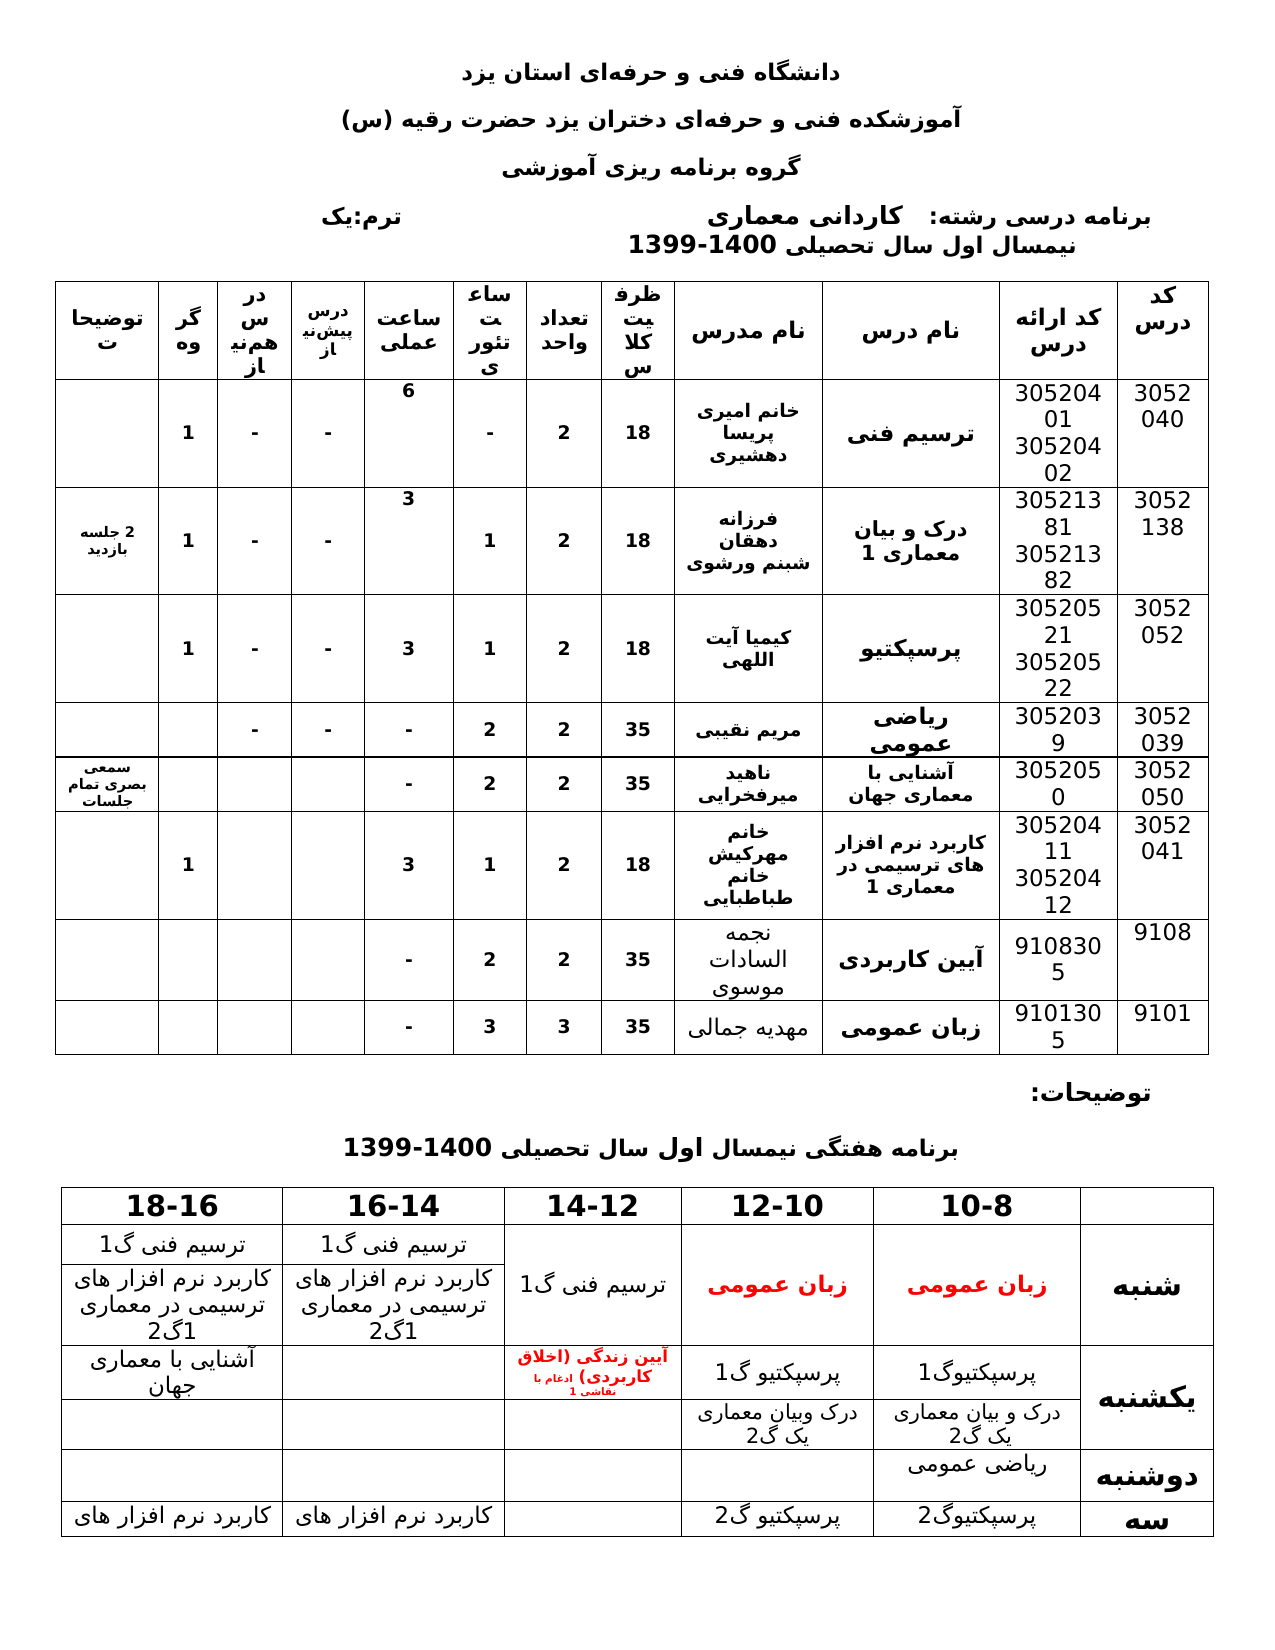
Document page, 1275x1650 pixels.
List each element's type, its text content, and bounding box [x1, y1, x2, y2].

table_cell [56, 595, 158, 702]
table_cell [218, 920, 291, 999]
table_cell 3 [365, 595, 453, 702]
table_cell 3 [527, 1001, 601, 1054]
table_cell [62, 1502, 282, 1536]
table_cell 9101305 [1000, 1001, 1117, 1054]
table_cell 35 [602, 703, 674, 756]
table_header 16-14 [283, 1188, 504, 1224]
table_cell - [292, 703, 364, 756]
table_cell [159, 920, 217, 999]
table_cell [56, 812, 158, 918]
table_cell شنبه [1081, 1225, 1213, 1345]
table_header [1081, 1188, 1213, 1224]
table_cell آیین کاربردی [823, 920, 999, 999]
table_cell - [365, 758, 453, 811]
text گروه برنامه ریزی آموزشی [150, 154, 1152, 181]
table_cell [56, 1001, 158, 1054]
table_cell 9108 [1118, 920, 1208, 999]
table_cell زبان عمومی [874, 1225, 1080, 1345]
table_cell پرسپکتیو گ1 [682, 1346, 873, 1399]
table_cell کاربرد نرم افزار های ترسیمی در معماری 1گ2 [283, 1265, 504, 1345]
table_cell فرزانه دهقان شبنم ورشوی [675, 488, 822, 594]
table_cell - [365, 920, 453, 999]
table_cell 3052039 [1000, 703, 1117, 756]
table_cell 3 [365, 488, 453, 594]
table_header توضیحات [56, 282, 158, 379]
table_header نام درس [823, 282, 999, 379]
table_cell 18 [602, 488, 674, 594]
table_cell 30520401 30520402 [1000, 380, 1117, 487]
table_cell [292, 758, 364, 811]
table_cell 35 [602, 1001, 674, 1054]
table_cell [56, 703, 158, 756]
table_cell 30521381 30521382 [1000, 488, 1117, 594]
table_header 18-16 [62, 1188, 282, 1224]
text برنامه درسی رشته: کاردانی معماری ترم:یک نیمسال اول سال تحصیلی 1400-1399 [150, 202, 1152, 260]
table_cell [292, 920, 364, 999]
table_cell - [454, 380, 526, 487]
table_cell 2 [454, 920, 526, 999]
table_cell - [292, 380, 364, 487]
table_cell کاربرد نرم افزار های ترسیمی در معماری 1گ2 [62, 1265, 282, 1345]
table_cell [283, 1346, 504, 1399]
table_cell 3052138 [1118, 488, 1208, 594]
table_cell دوشنبه [1081, 1450, 1213, 1501]
table_cell پرسپکتیو گ2 [682, 1502, 873, 1536]
table_cell 1 [454, 812, 526, 918]
table_cell - [365, 1001, 453, 1054]
table_cell [56, 920, 158, 999]
table_cell 3 [365, 812, 453, 918]
table_header ظرفیت کلاس [602, 282, 674, 379]
table_cell آشنایی با معماری جهان [823, 758, 999, 811]
table_cell 1 [454, 595, 526, 702]
table_header ساعت عملی [365, 282, 453, 379]
table_cell ترسیم فنی [823, 380, 999, 487]
table_cell 2 [527, 920, 601, 999]
table_cell [218, 758, 291, 811]
table_cell 30520411 30520412 [1000, 812, 1117, 918]
table_header تعداد واحد [527, 282, 601, 379]
table_cell [62, 1450, 282, 1501]
table_cell ریاضی عمومی [874, 1450, 1080, 1501]
table_cell [292, 1001, 364, 1054]
table_cell 1 [454, 488, 526, 594]
table_cell 6 [365, 380, 453, 487]
table_header ساعت تئوری [454, 282, 526, 379]
text دانشگاه فنی و حرفه‌ای استان یزد [150, 59, 1152, 86]
table_cell سه شنبه [1081, 1502, 1213, 1536]
table_cell [505, 1400, 681, 1449]
table_cell 1 [159, 488, 217, 594]
table_cell [505, 1502, 681, 1536]
table_cell 3052052 [1118, 595, 1208, 702]
table_cell - [218, 595, 291, 702]
table_cell 35 [602, 758, 674, 811]
table_cell - [218, 380, 291, 487]
table_cell [159, 703, 217, 756]
table_cell [62, 1400, 282, 1449]
table_cell آشنایی با معماری جهان [62, 1346, 282, 1399]
table_cell ترسیم فنی گ1 [505, 1225, 681, 1345]
table_cell 2 [527, 488, 601, 594]
table_cell [218, 1001, 291, 1054]
table_cell پرسپکتیو [823, 595, 999, 702]
table_cell مهدیه جمالی [675, 1001, 822, 1054]
table_cell 2 جلسه بازدید [56, 488, 158, 594]
table_cell 9101 [1118, 1001, 1208, 1054]
table_cell ترسیم فنی گ1 [283, 1225, 504, 1264]
table_cell ترسیم فنی گ1 [62, 1225, 282, 1264]
table_header درس پیش‌نیاز [292, 282, 364, 379]
table_cell آیین زندگی (اخلاق کاربردی) ادغام با نقاشی 1 [505, 1346, 681, 1399]
table_cell خانم مهرکیش خانم طباطبایی [675, 812, 822, 918]
table_cell ناهید میرفخرایی [675, 758, 822, 811]
table_cell - [292, 488, 364, 594]
table_cell کیمیا آیت اللهی [675, 595, 822, 702]
table_cell [292, 812, 364, 918]
table_cell 2 [527, 758, 601, 811]
text توضیحات: [150, 1078, 1152, 1108]
table_cell درک و بیان معماری یک گ2 [874, 1400, 1080, 1449]
table_cell 1 [159, 595, 217, 702]
table_cell 2 [454, 703, 526, 756]
table_header نام مدرس [675, 282, 822, 379]
table_cell نجمه السادات موسوی [675, 920, 822, 999]
table_header درس هم‌نیاز [218, 282, 291, 379]
table_cell [283, 1450, 504, 1501]
table_cell - [365, 703, 453, 756]
table_cell یکشنبه [1081, 1346, 1213, 1449]
table_header 10-8 [874, 1188, 1080, 1224]
table_cell 3052039 [1118, 703, 1208, 756]
text آموزشکده فنی و حرفه‌ای دختران یزد حضرت رقیه (س) [150, 107, 1152, 133]
table_cell 2 [527, 812, 601, 918]
table_cell 3052050 [1000, 758, 1117, 811]
table_cell 18 [602, 595, 674, 702]
table_cell 3052040 [1118, 380, 1208, 487]
table_header 14-12 [505, 1188, 681, 1224]
table_cell 9108305 [1000, 920, 1117, 999]
table_cell [159, 1001, 217, 1054]
table_cell 3052041 [1118, 812, 1208, 918]
table_cell زبان عمومی [823, 1001, 999, 1054]
table_cell [218, 812, 291, 918]
table_cell 1 [159, 380, 217, 487]
table_cell ریاضی عمومی [823, 703, 999, 756]
text برنامه هفتگی نیمسال اول سال تحصیلی 1400-1399 [150, 1133, 1152, 1162]
table_cell [159, 758, 217, 811]
table_header 12-10 [682, 1188, 873, 1224]
table_cell درک وبیان معماری یک گ2 [682, 1400, 873, 1449]
table_cell 18 [602, 812, 674, 918]
table_header کد درس [1118, 282, 1208, 379]
table_cell مریم نقیبی [675, 703, 822, 756]
table_cell سمعی بصری تمام جلسات [56, 758, 158, 811]
table_cell 1 [159, 812, 217, 918]
table_cell 2 [527, 380, 601, 487]
table_header گروه [159, 282, 217, 379]
table_cell پرسپکتیوگ1 [874, 1346, 1080, 1399]
table_cell [283, 1400, 504, 1449]
table_cell کاربرد نرم افزار های ترسیمی در معماری 1 [823, 812, 999, 918]
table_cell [283, 1502, 504, 1536]
table_cell زبان عمومی [682, 1225, 873, 1345]
table_cell 2 [454, 758, 526, 811]
table_cell 2 [527, 595, 601, 702]
table_cell - [292, 595, 364, 702]
table_header کد ارائه درس [1000, 282, 1117, 379]
table_cell خانم امیری پریسا دهشیری [675, 380, 822, 487]
table_cell پرسپکتیوگ2 [874, 1502, 1080, 1536]
table_cell 3052050 [1118, 758, 1208, 811]
table_cell [56, 380, 158, 487]
table_cell 30520521 30520522 [1000, 595, 1117, 702]
table_cell [682, 1450, 873, 1501]
table_cell - [218, 488, 291, 594]
table_cell - [218, 703, 291, 756]
table_cell 18 [602, 380, 674, 487]
table_cell 3 [454, 1001, 526, 1054]
table_cell 2 [527, 703, 601, 756]
table_cell درک و بیان معماری 1 [823, 488, 999, 594]
table_cell 35 [602, 920, 674, 999]
table_cell [505, 1450, 681, 1501]
